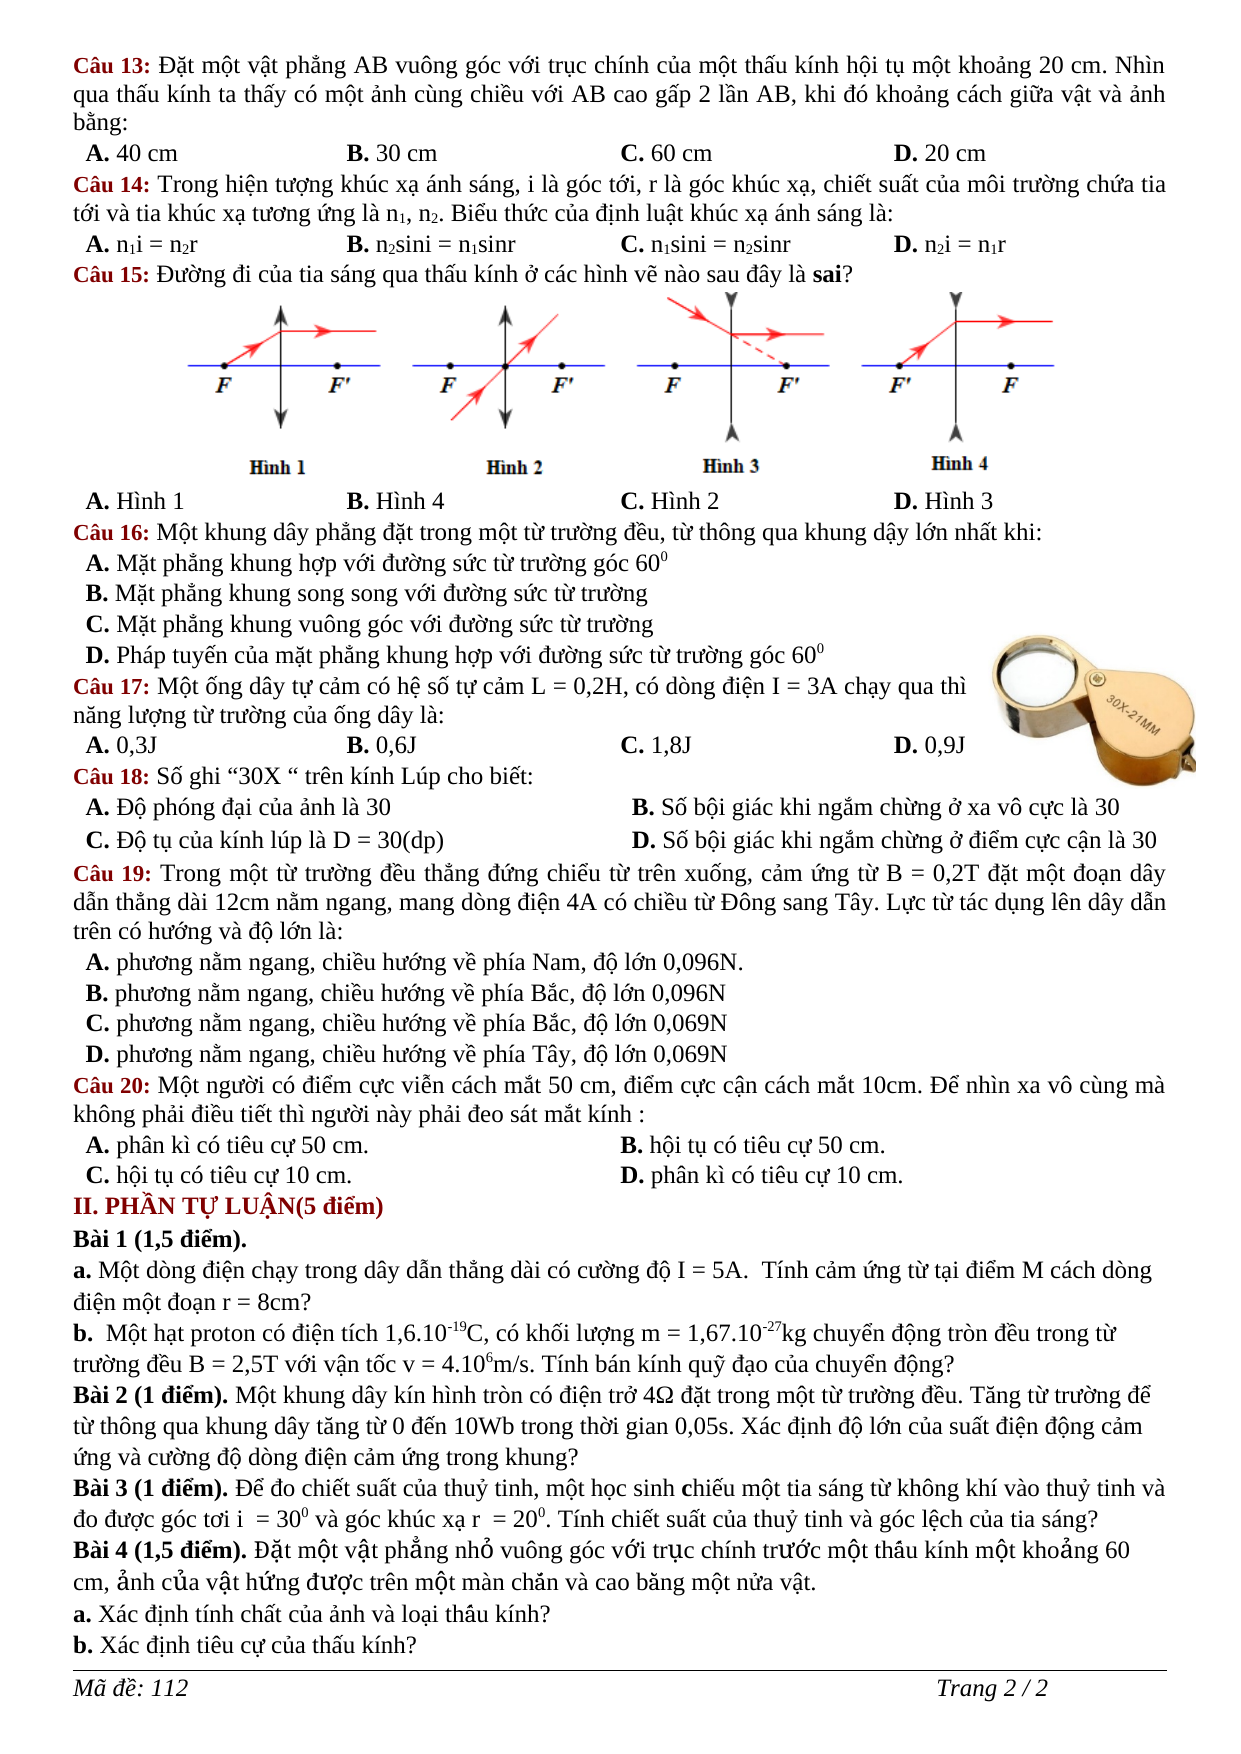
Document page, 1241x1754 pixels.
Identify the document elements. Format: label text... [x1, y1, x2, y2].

text C. hội tụ có tiêu cự 10 cm. D. phân kì có tiêu cự 10 cm. [73, 1161, 1167, 1189]
text C. Mặt phẳng khung vuông góc với đường sức từ trường [73, 609, 1167, 638]
text A. 0,3J B. 0,6J C. 1,8J D. 0,9J [73, 731, 987, 759]
text A. Độ phóng đại của ảnh là 30 B. Số bội giác khi ngắm chừng ở xa vô cực là 30 [73, 792, 1167, 821]
text A. n1i = n2r B. n2sini = n1sinr C. n1sini = n2sinr D. n2i = n1r [73, 229, 1167, 257]
text Bài 4 (1,5 điểm). Đặt một vật phẳng nhỏ vuông góc với trục chính trước một thấu kính một khoảng 60 cm, ảnh của vật hứng được trên một màn chắn và cao bằng một nửa vật. [73, 1535, 1167, 1596]
text Câu 13: Đặt một vật phẳng AB vuông góc với trục chính của một thấu kính hội tụ một khoảng 20 cm. Nhìn qua thấu kính ta thấy có một ảnh cùng chiều với AB cao gấp 2 lần AB, khi đó khoảng cách giữa vật và ảnh bằng: [73, 50, 1167, 136]
text A. phân kì có tiêu cự 50 cm. B. hội tụ có tiêu cự 50 cm. [73, 1130, 1167, 1158]
text Câu 20: Một người có điểm cực viễn cách mắt 50 cm, điểm cực cận cách mắt 10cm. Để nhìn xa vô cùng mà không phải điều tiết thì người này phải đeo sát mắt kính : [73, 1070, 1167, 1128]
text A. 40 cm B. 30 cm C. 60 cm D. 20 cm [73, 138, 1167, 167]
text b. Xác định tiêu cự của thấu kính? [73, 1631, 1167, 1659]
text Bài 2 (1 điểm). Một khung dây kín hình tròn có điện trở 4Ω đặt trong một từ trường đều. Tăng từ trường để từ thông qua khung dây tăng từ 0 đến 10Wb trong thời gian 0,05s. Xác định độ lớn của suất điện động cảm ứng và cường độ dòng điện cảm ứng trong khung? [73, 1380, 1167, 1471]
text A. Mặt phẳng khung hợp với đường sức từ trường góc 600 [73, 548, 1167, 576]
text A. phương nằm ngang, chiều hướng về phía Nam, độ lớn 0,096N. [73, 947, 1167, 976]
text b. Một hạt proton có điện tích 1,6.10-19C, có khối lượng m = 1,67.10-27kg chuyển động tròn đều trong từ trường đều B = 2,5T với vận tốc v = 4.106m/s. Tính bán kính quỹ đạo của chuyển động? [73, 1318, 1167, 1377]
text D. phương nằm ngang, chiều hướng về phía Tây, độ lớn 0,069N [73, 1039, 1167, 1068]
text B. phương nằm ngang, chiều hướng về phía Bắc, độ lớn 0,096N [73, 978, 1167, 1006]
text a. Một dòng điện chạy trong dây dẫn thẳng dài có cường độ I = 5A. Tính cảm ứng từ tại điểm M cách dòng điện một đoạn r = 8cm? [73, 1256, 1167, 1315]
text Câu 18: Số ghi “30X “ trên kính Lúp cho biết: [73, 761, 1167, 790]
text II. PHẦN TỰ LUẬN(5 điểm) [73, 1191, 1167, 1220]
text Bài 1 (1,5 điểm). [73, 1224, 1167, 1253]
text Câu 15: Đường đi của tia sáng qua thấu kính ở các hình vẽ nào sau đây là sai? [73, 259, 1167, 288]
text Câu 16: Một khung dây phẳng đặt trong một từ trường đều, từ thông qua khung dậy lớn nhất khi: [73, 517, 1167, 546]
text Câu 17: Một ống dây tự cảm có hệ số tự cảm L = 0,2H, có dòng điện I = 3A chạy qua thì năng lượng từ trường của ống dây là: [73, 671, 987, 728]
text A. Hình 1 B. Hình 4 C. Hình 2 D. Hình 3 [73, 486, 1167, 515]
text a. Xác định tính chất của ảnh và loại thấu kính? [73, 1599, 1167, 1628]
text D. Pháp tuyến của mặt phẳng khung hợp với đường sức từ trường góc 600 [73, 640, 987, 669]
picture [181, 292, 1060, 484]
text Bài 3 (1 điểm). Để đo chiết suất của thuỷ tinh, một học sinh chiếu một tia sáng từ không khí vào thuỷ tinh và đo được góc tơi i = 300 và góc khúc xạ r = 200. Tính chiết suất của thuỷ tinh và góc lệch của tia sáng? [73, 1473, 1167, 1533]
picture [987, 631, 1196, 789]
text C. phương nằm ngang, chiều hướng về phía Bắc, độ lớn 0,069N [73, 1008, 1167, 1037]
text Câu 19: Trong một từ trường đều thẳng đứng chiểu từ trên xuống, cảm ứng từ B = 0,2T đặt một đoạn dây dẫn thẳng dài 12cm nằm ngang, mang dòng điện 4A có chiều từ Đông sang Tây. Lực từ tác dụng lên dây dẫn trên có hướng và độ lớn là: [73, 858, 1167, 945]
text C. Độ tụ của kính lúp là D = 30(dp) D. Số bội giác khi ngắm chừng ở điểm cực cận là 30 [73, 825, 1167, 854]
text B. Mặt phẳng khung song song với đường sức từ trường [73, 578, 1167, 607]
text Câu 14: Trong hiện tượng khúc xạ ánh sáng, i là góc tới, r là góc khúc xạ, chiết suất của môi trường chứa tia tới và tia khúc xạ tương ứng là n1, n2. Biểu thức của định luật khúc xạ ánh sáng là: [73, 169, 1167, 227]
